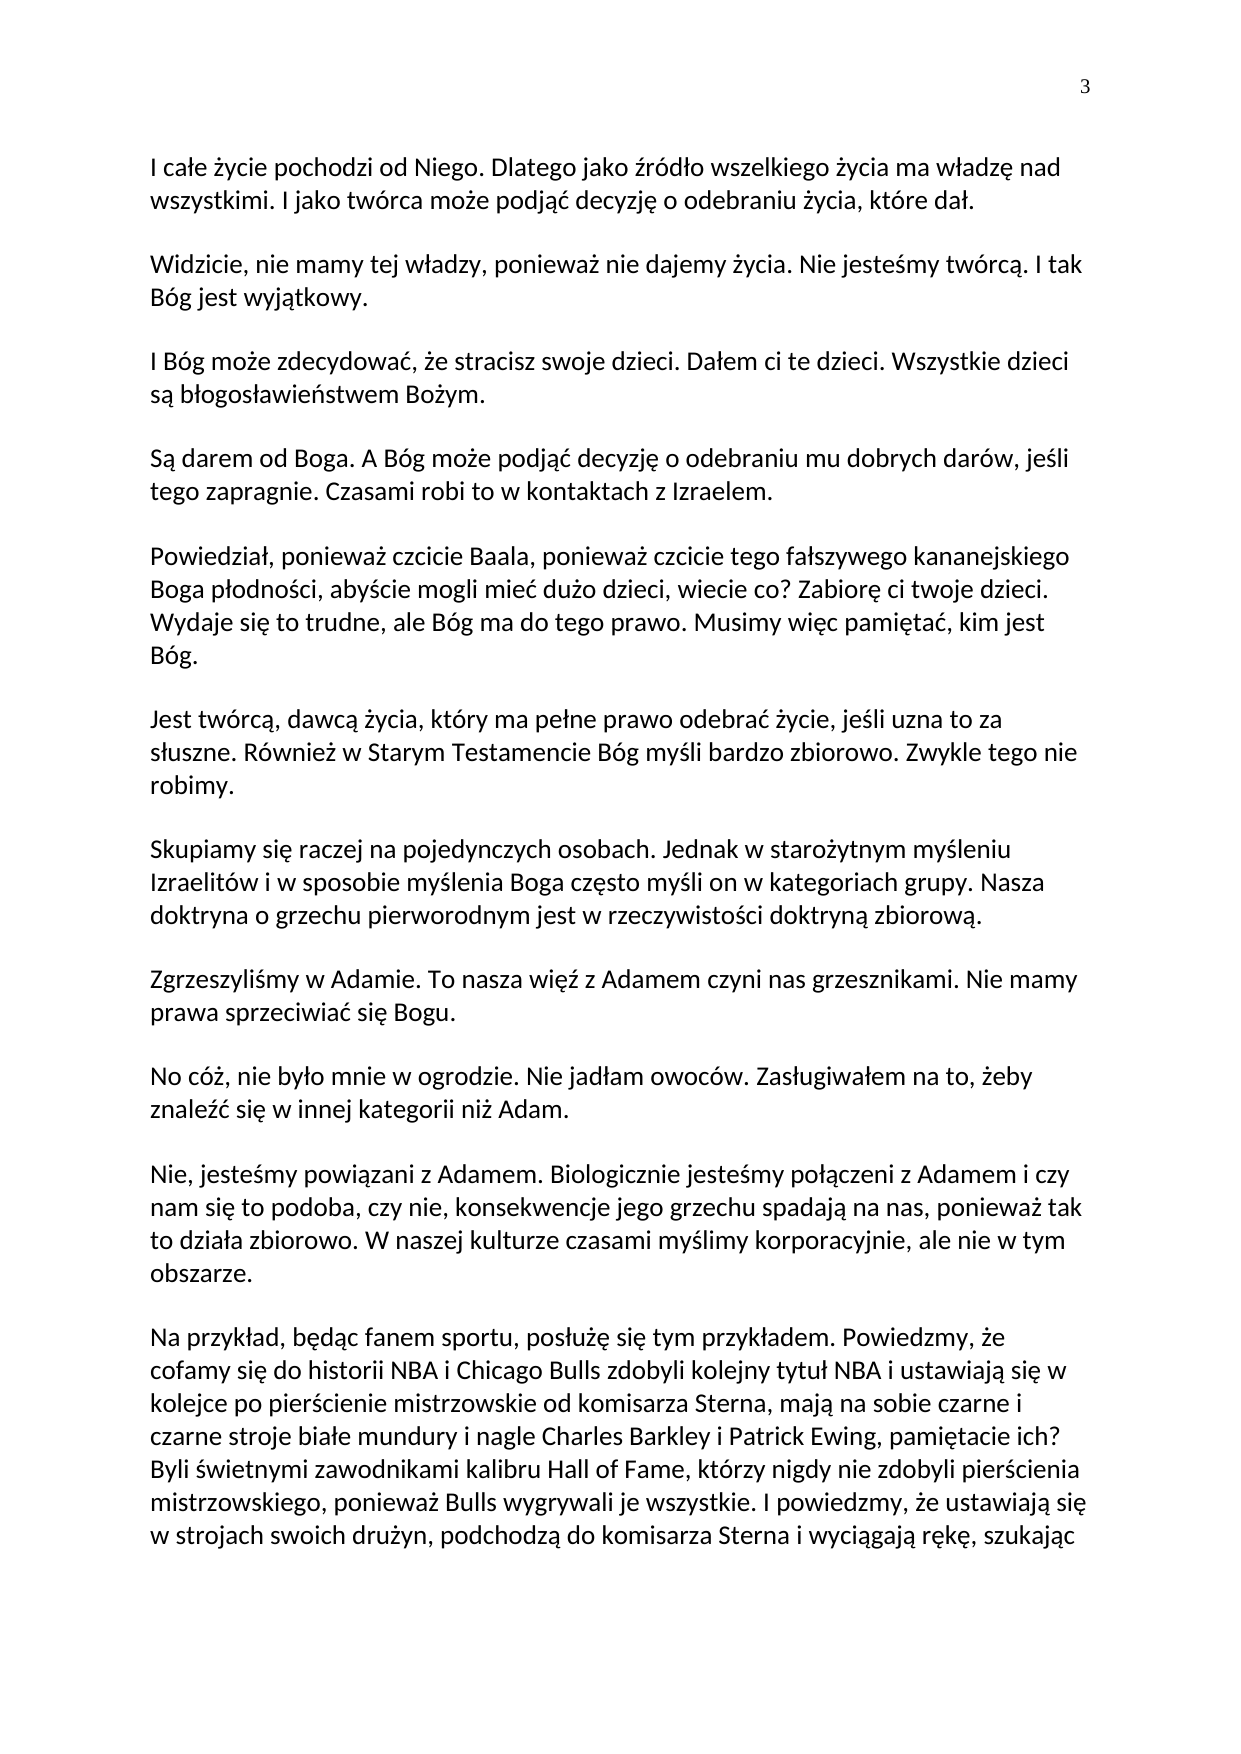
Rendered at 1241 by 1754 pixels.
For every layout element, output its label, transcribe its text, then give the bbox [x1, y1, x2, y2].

text Powiedział, ponieważ czcicie Baala, ponieważ czcicie tego fałszywego kananejskiego Boga płodności, abyście mogli mieć dużo dzieci, wiecie co? Zabiorę ci twoje dzieci. Wydaje się to trudne, ale Bóg ma do tego prawo. Musimy więc pamiętać, kim jest Bóg. [150, 539, 1090, 671]
text Widzicie, nie mamy tej władzy, ponieważ nie dajemy życia. Nie jesteśmy twórcą. I tak Bóg jest wyjątkowy. [150, 247, 1090, 313]
text Jest twórcą, dawcą życia, który ma pełne prawo odebrać życie, jeśli uzna to za słuszne. Również w Starym Testamencie Bóg myśli bardzo zbiorowo. Zwykle tego nie robimy. [150, 702, 1090, 801]
text I całe życie pochodzi od Niego. Dlatego jako źródło wszelkiego życia ma władzę nad wszystkimi. I jako twórca może podjąć decyzję o odebraniu życia, które dał. [150, 150, 1090, 216]
text Zgrzeszyliśmy w Adamie. To nasza więź z Adamem czyni nas grzesznikami. Nie mamy prawa sprzeciwiać się Bogu. [150, 962, 1090, 1028]
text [150, 1320, 1090, 1551]
text I Bóg może zdecydować, że stracisz swoje dzieci. Dałem ci te dzieci. Wszystkie dzieci są błogosławieństwem Bożym. [150, 344, 1090, 410]
text Nie, jesteśmy powiązani z Adamem. Biologicznie jesteśmy połączeni z Adamem i czy nam się to podoba, czy nie, konsekwencje jego grzechu spadają na nas, ponieważ tak to działa zbiorowo. W naszej kulturze czasami myślimy korporacyjnie, ale nie w tym obszarze. [150, 1157, 1090, 1289]
text Skupiamy się raczej na pojedynczych osobach. Jednak w starożytnym myśleniu Izraelitów i w sposobie myślenia Boga często myśli on w kategoriach grupy. Nasza doktryna o grzechu pierworodnym jest w rzeczywistości doktryną zbiorową. [150, 832, 1090, 931]
text Są darem od Boga. A Bóg może podjąć decyzję o odebraniu mu dobrych darów, jeśli tego zapragnie. Czasami robi to w kontaktach z Izraelem. [150, 442, 1090, 508]
text No cóż, nie było mnie w ogrodzie. Nie jadłam owoców. Zasługiwałem na to, żeby znaleźć się w innej kategorii niż Adam. [150, 1059, 1090, 1126]
